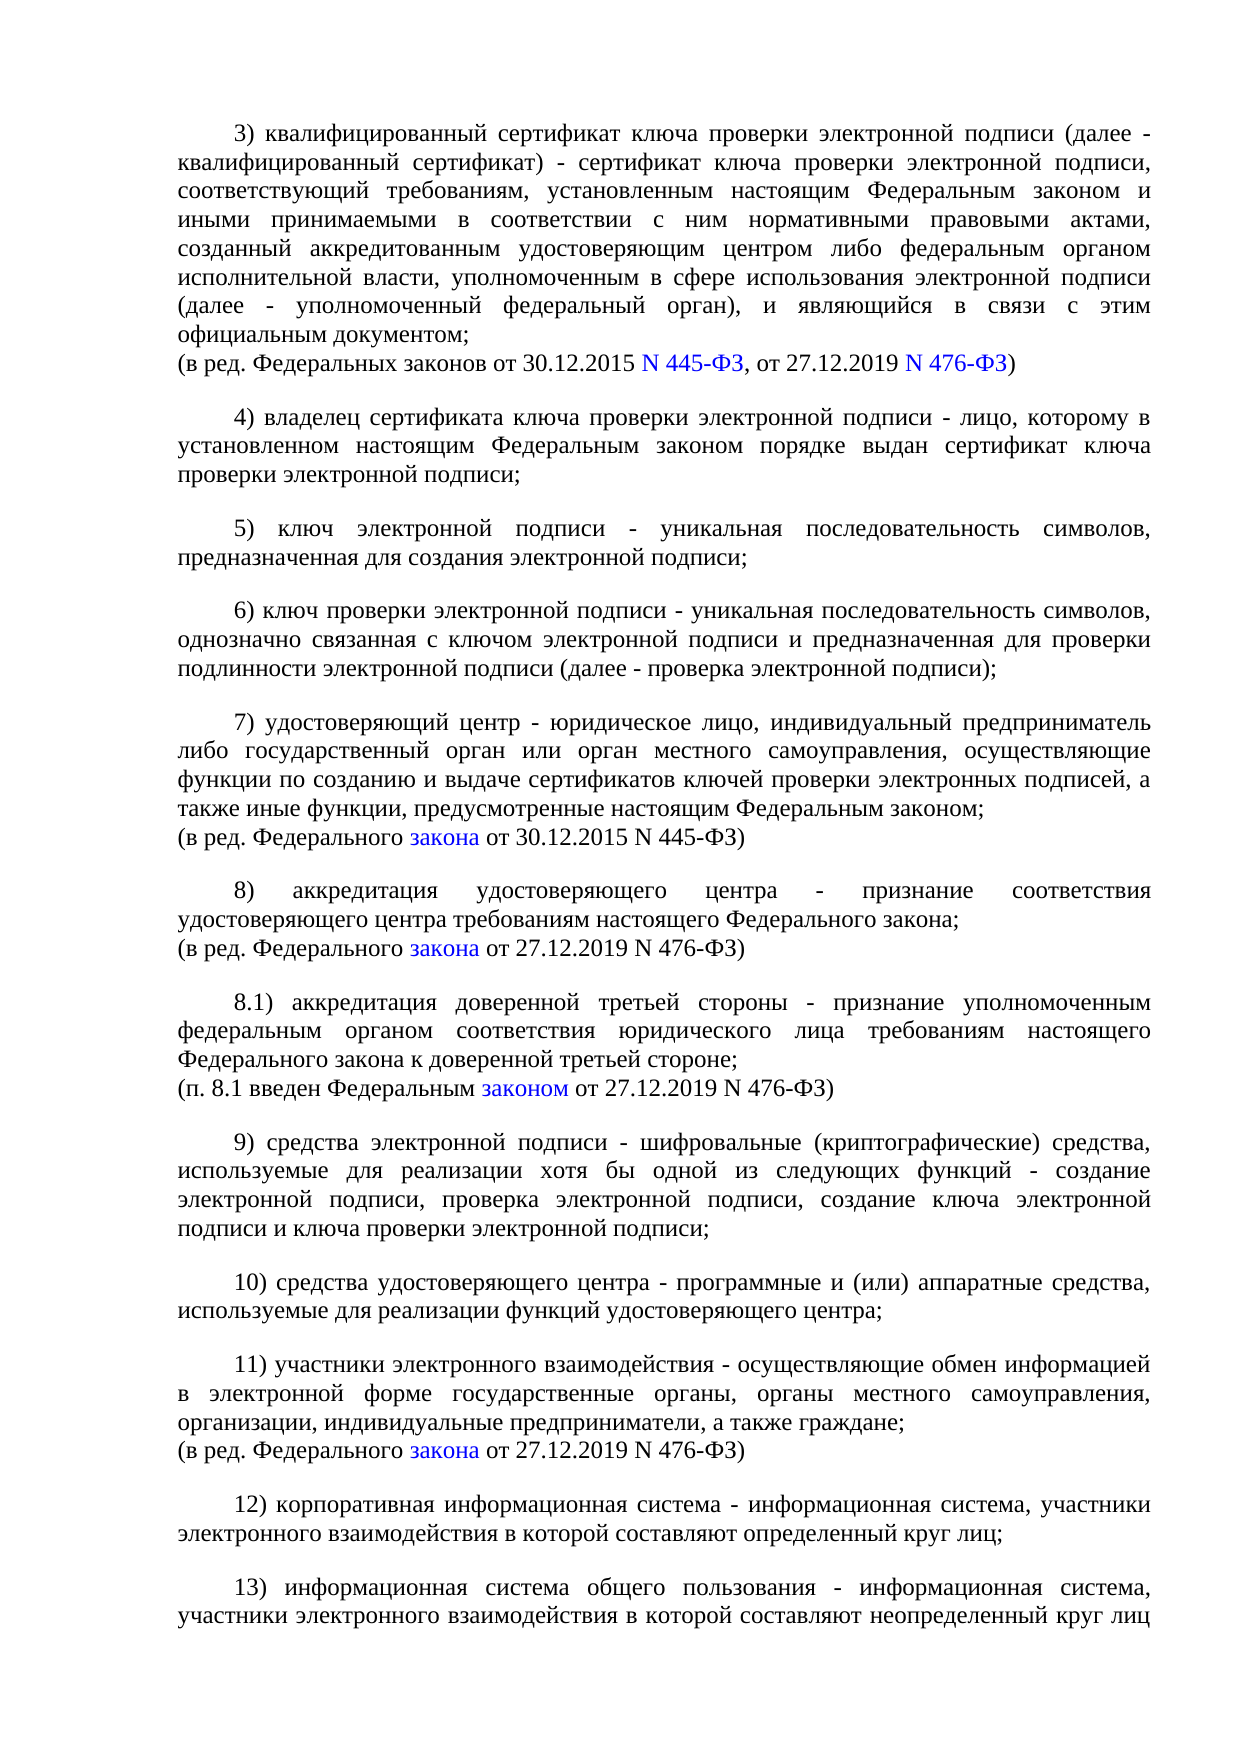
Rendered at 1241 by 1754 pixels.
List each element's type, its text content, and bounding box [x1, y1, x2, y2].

text 8) аккредитация удостоверяющего центра - признание соответствия удостоверяющего центра требованиям настоящего Федерального закона; [177, 876, 1152, 933]
text (в ред. Федерального закона от 27.12.2019 N 476-ФЗ) [177, 1436, 1152, 1464]
text (в ред. Федеральных законов от 30.12.2015 N 445-ФЗ, от 27.12.2019 N 476-ФЗ) [177, 348, 1152, 377]
text 8.1) аккредитация доверенной третьей стороны - признание уполномоченным федеральным органом соответствия юридического лица требованиям настоящего Федерального закона к доверенной третьей стороне; [177, 987, 1152, 1073]
text 9) средства электронной подписи - шифровальные (криптографические) средства, используемые для реализации хотя бы одной из следующих функций - создание электронной подписи, проверка электронной подписи, создание ключа электронной подписи и ключа проверки электронной подписи; [177, 1127, 1152, 1242]
text 5) ключ электронной подписи - уникальная последовательность символов, предназначенная для создания электронной подписи; [177, 513, 1152, 571]
text 12) корпоративная информационная система - информационная система, участники электронного взаимодействия в которой составляют определенный круг лиц; [177, 1489, 1152, 1547]
text 6) ключ проверки электронной подписи - уникальная последовательность символов, однозначно связанная с ключом электронной подписи и предназначенная для проверки подлинности электронной подписи (далее - проверка электронной подписи); [177, 596, 1152, 682]
text 11) участники электронного взаимодействия - осуществляющие обмен информацией в электронной форме государственные органы, органы местного самоуправления, организации, индивидуальные предприниматели, а также граждане; [177, 1349, 1152, 1436]
text (в ред. Федерального закона от 30.12.2015 N 445-ФЗ) [177, 822, 1152, 851]
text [177, 1572, 1152, 1629]
text 10) средства удостоверяющего центра - программные и (или) аппаратные средства, используемые для реализации функций удостоверяющего центра; [177, 1267, 1152, 1324]
text 3) квалифицированный сертификат ключа проверки электронной подписи (далее - квалифицированный сертификат) - сертификат ключа проверки электронной подписи, соответствующий требованиям, установленным настоящим Федеральным законом и иными принимаемыми в соответствии с ним нормативными правовыми актами, созданный аккредитованным удостоверяющим центром либо федеральным органом исполнительной власти, уполномоченным в сфере использования электронной подписи (далее - уполномоченный федеральный орган), и являющийся в связи с этим официальным документом; [177, 118, 1152, 348]
text 7) удостоверяющий центр - юридическое лицо, индивидуальный предприниматель либо государственный орган или орган местного самоуправления, осуществляющие функции по созданию и выдаче сертификатов ключей проверки электронных подписей, а также иные функции, предусмотренные настоящим Федеральным законом; [177, 707, 1152, 822]
text (п. 8.1 введен Федеральным законом от 27.12.2019 N 476-ФЗ) [177, 1073, 1152, 1102]
text (в ред. Федерального закона от 27.12.2019 N 476-ФЗ) [177, 933, 1152, 962]
text 4) владелец сертификата ключа проверки электронной подписи - лицо, которому в установленном настоящим Федеральным законом порядке выдан сертификат ключа проверки электронной подписи; [177, 402, 1152, 488]
